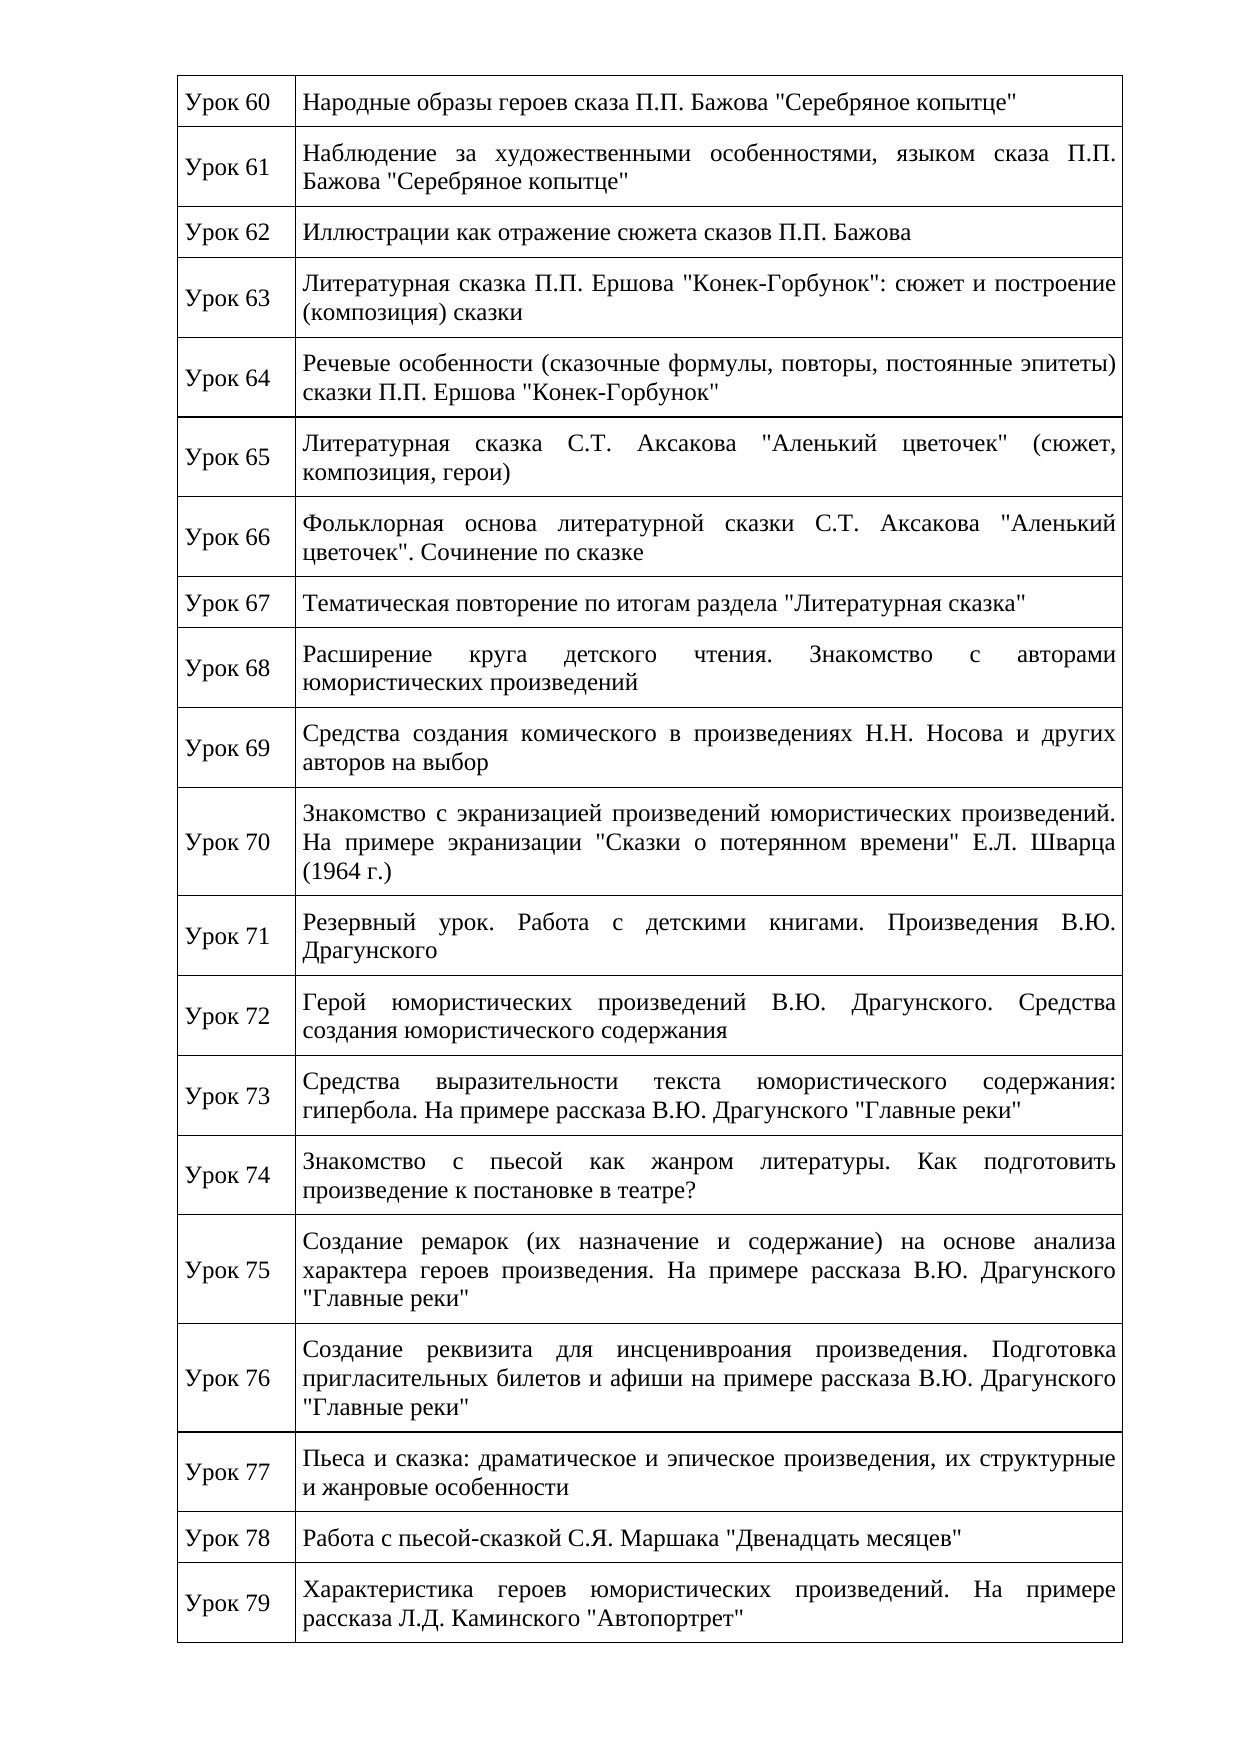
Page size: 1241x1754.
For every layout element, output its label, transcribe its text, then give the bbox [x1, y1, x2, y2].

table_cell Урок 75 [178, 1215, 295, 1323]
table_cell Урок 78 [178, 1512, 295, 1562]
table_cell Работа с пьесой-сказкой С.Я. Маршака "Двенадцать месяцев" [296, 1512, 1122, 1562]
table_cell Создание ремарок (их назначение и содержание) на основе анализа характера героев произведения. На примере рассказа В.Ю. Драгунского "Главные реки" [296, 1215, 1122, 1323]
table_cell Урок 77 [178, 1433, 295, 1511]
table_cell Знакомство с пьесой как жанром литературы. Как подготовить произведение к постановке в театре? [296, 1136, 1122, 1214]
table_cell Урок 66 [178, 497, 295, 576]
table_cell Тематическая повторение по итогам раздела "Литературная сказка" [296, 577, 1122, 627]
table_cell Урок 79 [178, 1563, 295, 1642]
table_cell Средства выразительности текста юмористического содержания: гипербола. На примере рассказа В.Ю. Драгунского "Главные реки" [296, 1056, 1122, 1134]
table_cell Урок 65 [178, 418, 295, 496]
table_cell Урок 68 [178, 628, 295, 707]
table_cell Расширение круга детского чтения. Знакомство с авторами юмористических произведений [296, 628, 1122, 707]
table_cell Иллюстрации как отражение сюжета сказов П.П. Бажова [296, 207, 1122, 257]
table_cell Характеристика героев юмористических произведений. На примере рассказа Л.Д. Каминского "Автопортрет" [296, 1563, 1122, 1642]
table_cell Урок 64 [178, 338, 295, 416]
table_cell Урок 73 [178, 1056, 295, 1134]
table_cell Урок 72 [178, 976, 295, 1055]
table_cell Урок 76 [178, 1324, 295, 1431]
table_cell Речевые особенности (сказочные формулы, повторы, постоянные эпитеты) сказки П.П. Ершова "Конек-Горбунок" [296, 338, 1122, 416]
table_cell Фольклорная основа литературной сказки С.Т. Аксакова "Аленький цветочек". Сочинение по сказке [296, 497, 1122, 576]
table_cell Урок 74 [178, 1136, 295, 1214]
table_cell Урок 71 [178, 896, 295, 975]
table_cell Литературная сказка П.П. Ершова "Конек-Горбунок": сюжет и построение (композиция) сказки [296, 258, 1122, 337]
table_cell Урок 67 [178, 577, 295, 627]
table_cell Урок 69 [178, 708, 295, 787]
table_cell Урок 60 [178, 76, 295, 126]
table_cell Средства создания комического в произведениях Н.Н. Носова и других авторов на выбор [296, 708, 1122, 787]
table_cell Знакомство с экранизацией произведений юмористических произведений. На примере экранизации "Сказки о потерянном времени" Е.Л. Шварца (1964 г.) [296, 788, 1122, 895]
table_cell Народные образы героев сказа П.П. Бажова "Серебряное копытце" [296, 76, 1122, 126]
table_cell Наблюдение за художественными особенностями, языком сказа П.П. Бажова "Серебряное копытце" [296, 127, 1122, 206]
table_cell Резервный урок. Работа с детскими книгами. Произведения В.Ю. Драгунского [296, 896, 1122, 975]
table_cell Урок 61 [178, 127, 295, 206]
table_cell Урок 70 [178, 788, 295, 895]
table_cell Создание реквизита для инсценивроания произведения. Подготовка пригласительных билетов и афиши на примере рассказа В.Ю. Драгунского "Главные реки" [296, 1324, 1122, 1431]
table_cell Герой юмористических произведений В.Ю. Драгунского. Средства создания юмористического содержания [296, 976, 1122, 1055]
table_cell Пьеса и сказка: драматическое и эпическое произведения, их структурные и жанровые особенности [296, 1433, 1122, 1511]
table_cell Литературная сказка С.Т. Аксакова "Аленький цветочек" (сюжет, композиция, герои) [296, 418, 1122, 496]
table_cell Урок 62 [178, 207, 295, 257]
table_cell Урок 63 [178, 258, 295, 337]
